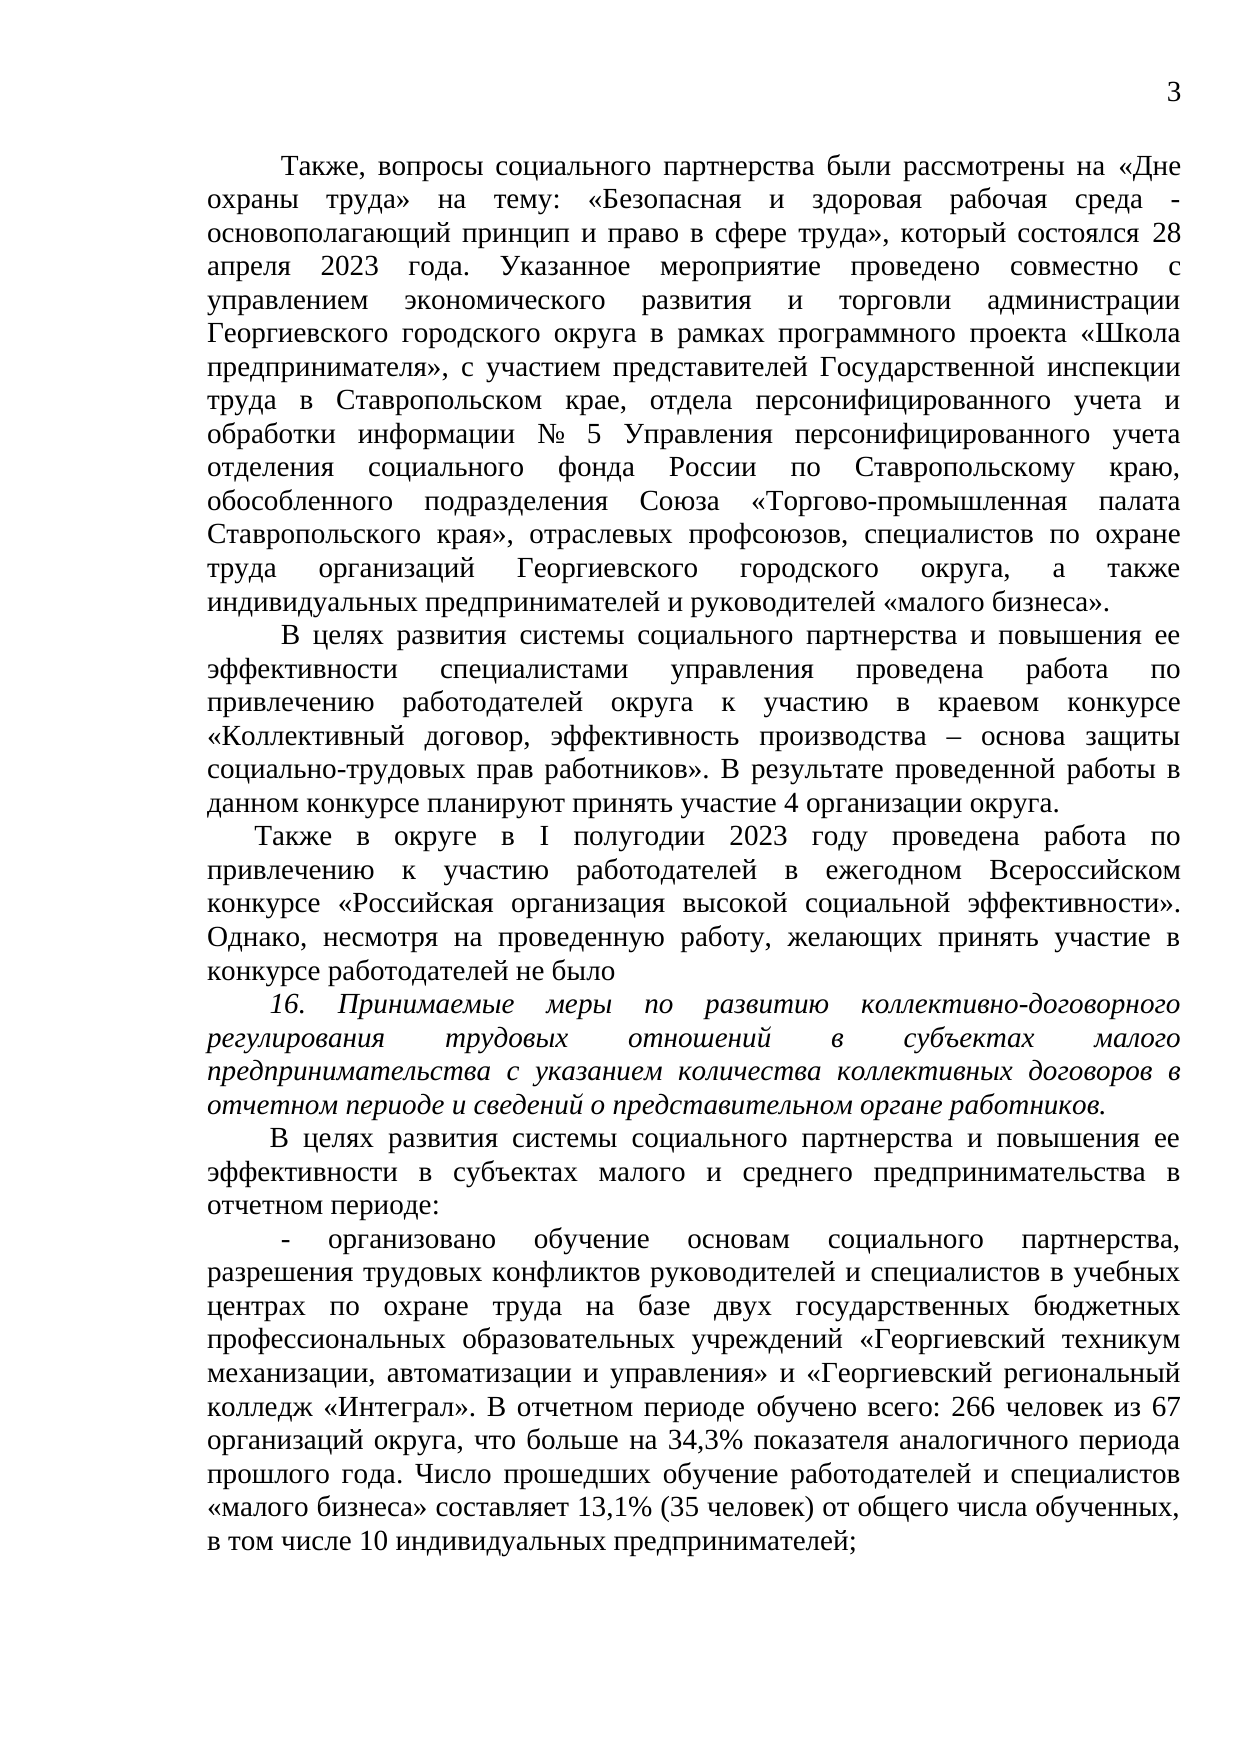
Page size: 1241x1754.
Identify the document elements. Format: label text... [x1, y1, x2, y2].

text Также, вопросы социального партнерства были рассмотрены на «Дне охраны труда» на тему: «Безопасная и здоровая рабочая среда - основополагающий принцип и право в сфере труда», который состоялся 28 апреля 2023 года. Указанное мероприятие проведено совместно с управлением экономического развития и торговли администрации Георгиевского городского округа в рамках программного проекта «Школа предпринимателя», с участием представителей Государственной инспекции труда в Ставропольском крае, отдела персонифицированного учета и обработки информации № 5 Управления персонифицированного учета отделения социального фонда России по Ставропольскому краю, обособленного подразделения Союза «Торгово-промышленная палата Ставропольского края», отраслевых профсоюзов, специалистов по охране труда организаций Георгиевского городского округа, а также индивидуальных предпринимателей и руководителей «малого бизнеса». [207, 148, 1181, 617]
text В целях развития системы социального партнерства и повышения ее эффективности в субъектах малого и среднего предпринимательства в отчетном периоде: [207, 1120, 1181, 1221]
text 16. Принимаемые меры по развитию коллективно-договорного регулирования трудовых отношений в субъектах малого предпринимательства с указанием количества коллективных договоров в отчетном периоде и сведений о представительном органе работников. [207, 986, 1181, 1120]
text В целях развития системы социального партнерства и повышения ее эффективности специалистами управления проведена работа по привлечению работодателей округа к участию в краевом конкурсе «Коллективный договор, эффективность производства – основа защиты социально-трудовых прав работников». В результате проведенной работы в данном конкурсе планируют принять участие 4 организации округа. [207, 617, 1181, 818]
text - организовано обучение основам социального партнерства, разрешения трудовых конфликтов руководителей и специалистов в учебных центрах по охране труда на базе двух государственных бюджетных профессиональных образовательных учреждений «Георгиевский техникум механизации, автоматизации и управления» и «Георгиевский региональный колледж «Интеграл». В отчетном периоде обучено всего: 266 человек из 67 организаций округа, что больше на 34,3% показателя аналогичного периода прошлого года. Число прошедших обучение работодателей и специалистов «малого бизнеса» составляет 13,1% (35 человек) от общего числа обученных, в том числе 10 индивидуальных предпринимателей; [207, 1221, 1181, 1556]
text Также в округе в I полугодии 2023 году проведена работа по привлечению к участию работодателей в ежегодном Всероссийском конкурсе «Российская организация высокой социальной эффективности». Однако, несмотря на проведенную работу, желающих принять участие в конкурсе работодателей не было [207, 818, 1181, 986]
